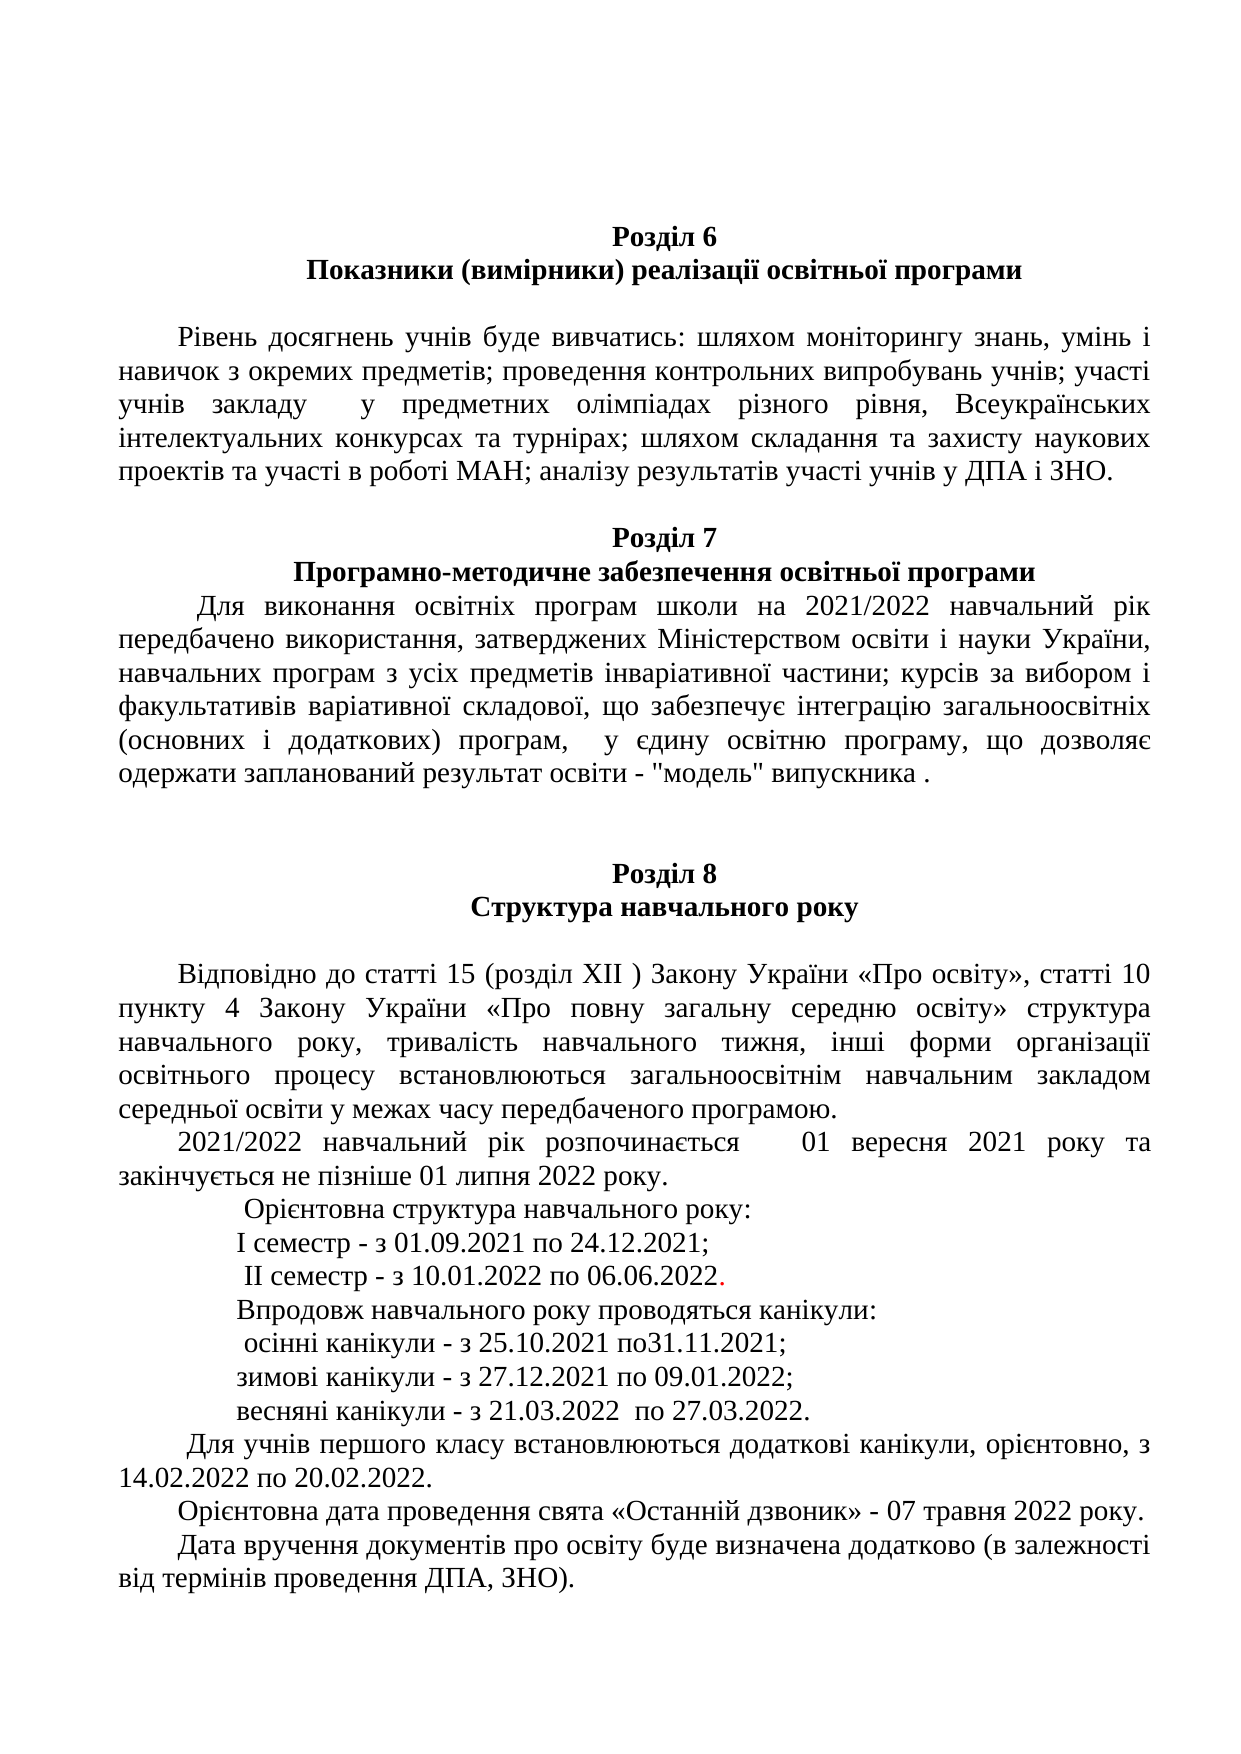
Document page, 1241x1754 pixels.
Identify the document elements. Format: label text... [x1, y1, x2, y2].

text Розділ 8 [177, 856, 1152, 889]
text Впродовж навчального року проводяться канікули: [177, 1292, 1152, 1326]
text Для учнів першого класу встановлюються додаткові канікули, орієнтовно, з 14.02.2022 по 20.02.2022. [118, 1426, 1152, 1493]
text Орієнтовна дата проведення свята «Останній дзвоник» - 07 травня 2022 року. [118, 1493, 1152, 1527]
text Розділ 6 [177, 219, 1152, 252]
text 2021/2022 навчальний рік розпочинається 01 вересня 2021 року та закінчується не пізніше 01 липня 2022 року. [118, 1124, 1152, 1191]
text зимові канікули - з 27.12.2021 по 09.01.2022; [177, 1359, 1152, 1393]
text ІІ семестр - з 10.01.2022 по 06.06.2022. [177, 1258, 1152, 1292]
text Структура навчального року [177, 889, 1152, 923]
text Орієнтовна структура навчального року: [177, 1191, 1152, 1225]
text Показники (вимірники) реалізації освітньої програми [177, 252, 1152, 286]
text Відповідно до статті 15 (розділ ХІІ ) Закону України «Про освіту», статті 10 пункту 4 Закону України «Про повну загальну середню освіту» структура навчального року, тривалість навчального тижня, інші форми організації освітнього процесу встановлюються загальноосвітнім навчальним закладом середньої освіти у межах часу передбаченого програмою. [118, 957, 1152, 1124]
text Дата вручення документів про освіту буде визначена додатково (в залежності від термінів проведення ДПА, ЗНО). [118, 1527, 1152, 1594]
text Програмно-методичне забезпечення освітньої програми [177, 554, 1152, 588]
text Рівень досягнень учнів буде вивчатись: шляхом моніторингу знань, умінь і навичок з окремих предметів; проведення контрольних випробувань учнів; участі учнів закладу у предметних олімпіадах різного рівня, Всеукраїнських інтелектуальних конкурсах та турнірах; шляхом складання та захисту наукових проектів та участі в роботі МАН; аналізу результатів участі учнів у ДПА і ЗНО. [118, 319, 1152, 487]
text І семестр - з 01.09.2021 по 24.12.2021; [177, 1225, 1152, 1258]
text осінні канікули - з 25.10.2021 по31.11.2021; [177, 1326, 1152, 1359]
text Для виконання освітніх програм школи на 2021/2022 навчальний рік передбачено використання, затверджених Міністерством освіти і науки України, навчальних програм з усіх предметів інваріативної частини; курсів за вибором і факультативів варіативної складової, що забезпечує інтеграцію загальноосвітніх (основних і додаткових) програм, у єдину освітню програму, що дозволяє одержати запланований результат освіти - "модель" випускника . [118, 588, 1152, 789]
text весняні канікули - з 21.03.2022 по 27.03.2022. [177, 1393, 1152, 1426]
text Розділ 7 [177, 521, 1152, 554]
